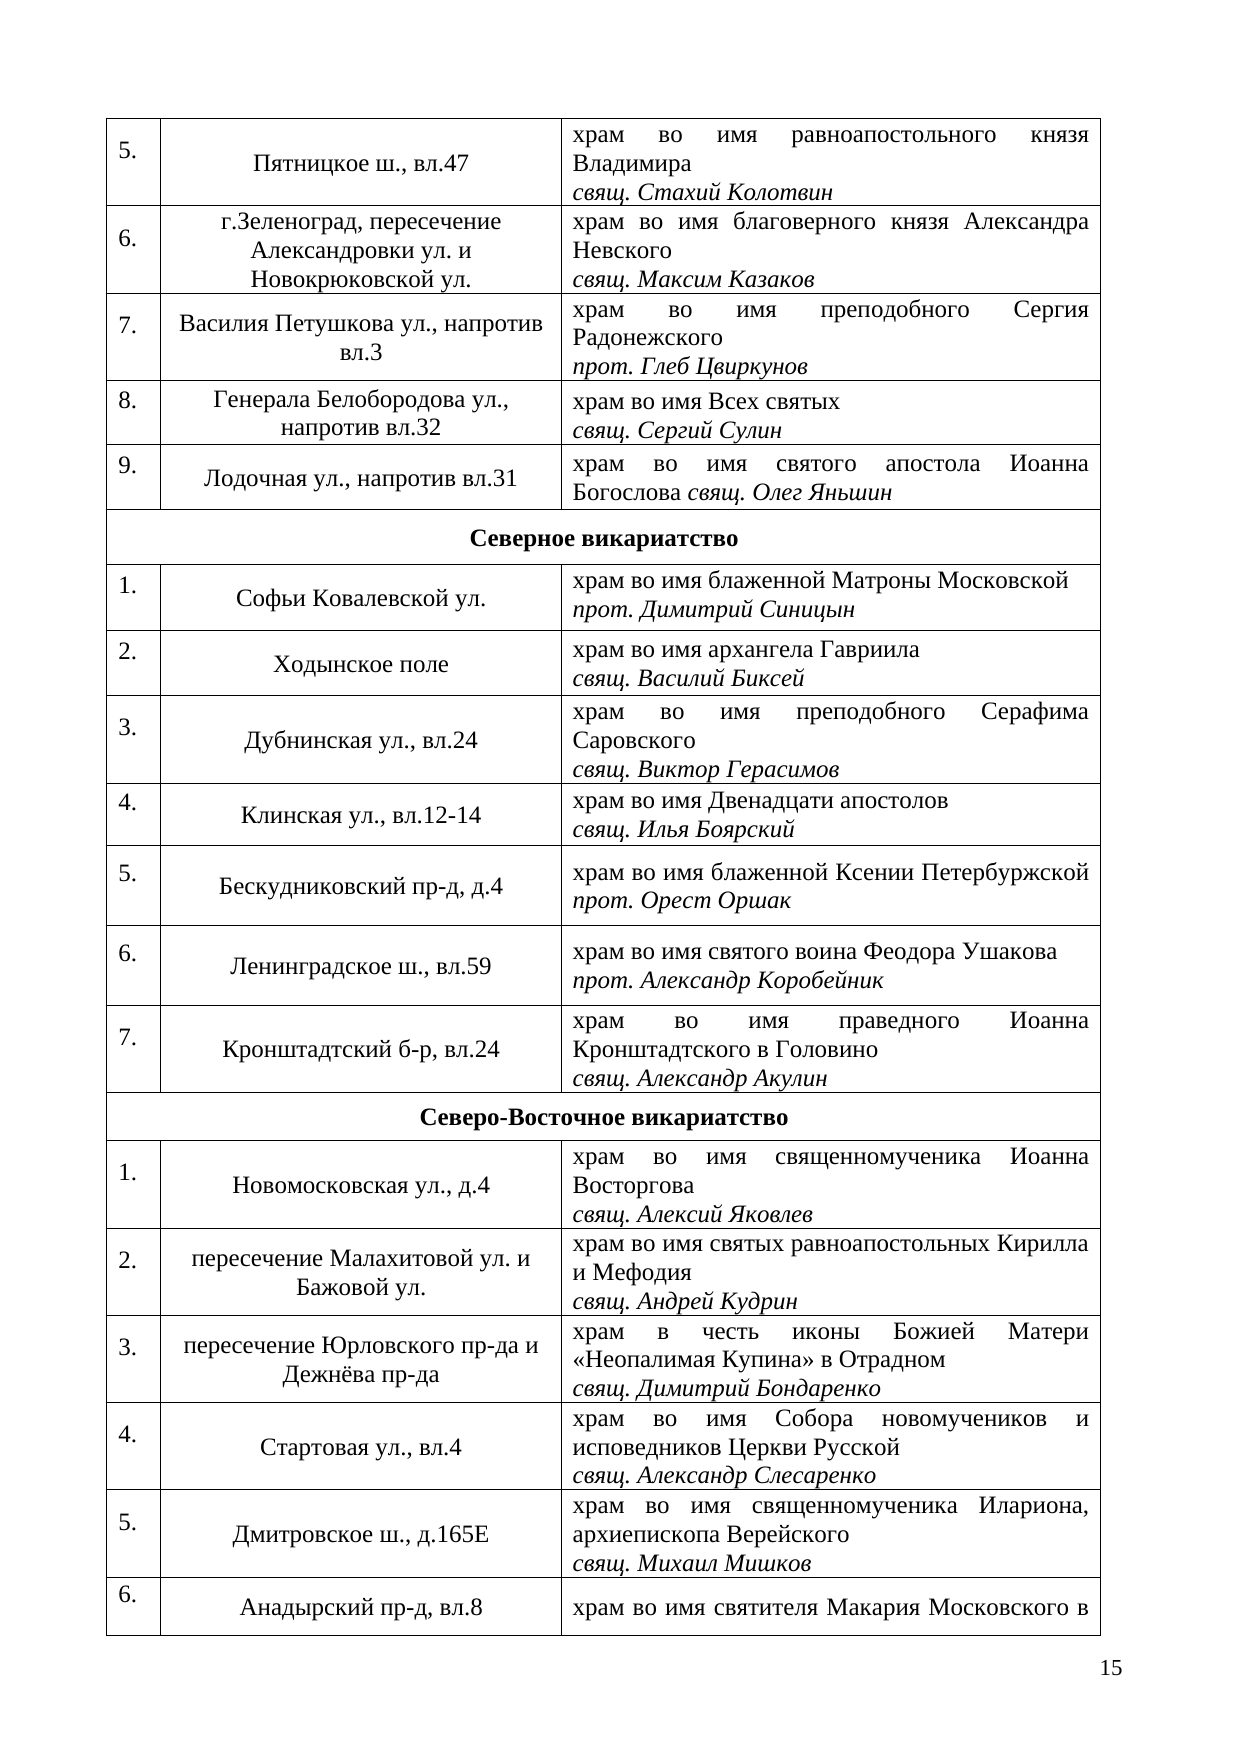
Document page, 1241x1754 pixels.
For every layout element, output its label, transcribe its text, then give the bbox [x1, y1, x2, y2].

table_cell Василия Петушкова ул., напротив вл.3 [161, 294, 561, 380]
table_cell храм во имя архангела Гавриила свящ. Василий Биксей [562, 631, 1100, 695]
table_cell храм во имя священномученика Илариона, архиепископа Верейского свящ. Михаил Мишков [562, 1490, 1100, 1577]
table_cell [107, 294, 160, 380]
table_cell Северное викариатство [107, 510, 1100, 564]
table_cell [107, 119, 160, 205]
table_cell [107, 1403, 160, 1489]
table_cell храм во имя святого апостола Иоанна Богослова свящ. Олег Яньшин [562, 445, 1100, 509]
table_cell [107, 1316, 160, 1402]
table_cell храм в честь иконы Божией Матери «Неопалимая Купина» в Отрадном свящ. Димитрий Бондаренко [562, 1316, 1100, 1402]
table_cell храм во имя равноапостольного князя Владимира свящ. Стахий Колотвин [562, 119, 1100, 205]
table_cell храм во имя Двенадцати апостолов свящ. Илья Боярский [562, 784, 1100, 845]
table_cell [107, 1141, 160, 1227]
table_cell [107, 631, 160, 695]
table_cell г.Зеленоград, пересечение Александровки ул. и Новокрюковской ул. [161, 206, 561, 293]
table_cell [161, 1578, 561, 1635]
table_cell Софьи Ковалевской ул. [161, 565, 561, 630]
table_cell [107, 381, 160, 444]
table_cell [562, 1578, 1100, 1635]
table_cell [107, 206, 160, 293]
table_cell Клинская ул., вл.12-14 [161, 784, 561, 845]
table_cell Дубнинская ул., вл.24 [161, 696, 561, 783]
table_cell храм во имя преподобного Серафима Саровского свящ. Виктор Герасимов [562, 696, 1100, 783]
table_cell [107, 1578, 160, 1635]
table_cell [107, 445, 160, 509]
table_cell храм во имя Собора новомучеников и исповедников Церкви Русской свящ. Александр Слесаренко [562, 1403, 1100, 1489]
table_cell [107, 1229, 160, 1315]
table_cell Лодочная ул., напротив вл.31 [161, 445, 561, 509]
table_cell Ходынское поле [161, 631, 561, 695]
table_cell храм во имя священномученика Иоанна Восторгова свящ. Алексий Яковлев [562, 1141, 1100, 1227]
table_cell храм во имя святого воина Феодора Ушакова прот. Александр Коробейник [562, 926, 1100, 1004]
table_cell [107, 926, 160, 1004]
table_cell Стартовая ул., вл.4 [161, 1403, 561, 1489]
table_cell храм во имя Всех святых свящ. Сергий Сулин [562, 381, 1100, 444]
table_cell [107, 784, 160, 845]
table_cell [107, 696, 160, 783]
table_cell храм во имя праведного Иоанна Кронштадтского в Головино свящ. Александр Акулин [562, 1006, 1100, 1092]
table_cell Северо-Восточное викариатство [107, 1093, 1100, 1140]
table_cell храм во имя благоверного князя Александра Невского свящ. Максим Казаков [562, 206, 1100, 293]
table_cell Генерала Белобородова ул., напротив вл.32 [161, 381, 561, 444]
table_cell Ленинградское ш., вл.59 [161, 926, 561, 1004]
table_cell [107, 1006, 160, 1092]
table_cell храм во имя блаженной Ксении Петербуржской прот. Орест Оршак [562, 846, 1100, 925]
table_cell [107, 846, 160, 925]
table_cell Бескудниковский пр-д, д.4 [161, 846, 561, 925]
table_cell храм во имя преподобного Сергия Радонежского прот. Глеб Цвиркунов [562, 294, 1100, 380]
table_cell пересечение Юрловского пр-да и Дежнёва пр-да [161, 1316, 561, 1402]
table_cell Новомосковская ул., д.4 [161, 1141, 561, 1227]
table_cell храм во имя блаженной Матроны Московской прот. Димитрий Синицын [562, 565, 1100, 630]
table_cell Пятницкое ш., вл.47 [161, 119, 561, 205]
table_cell Дмитровское ш., д.165Е [161, 1490, 561, 1577]
table_cell пересечение Малахитовой ул. и Бажовой ул. [161, 1229, 561, 1315]
table_cell [107, 1490, 160, 1577]
table_cell храм во имя святых равноапостольных Кирилла и Мефодия свящ. Андрей Кудрин [562, 1229, 1100, 1315]
table_cell [107, 565, 160, 630]
table_cell Кронштадтский б-р, вл.24 [161, 1006, 561, 1092]
